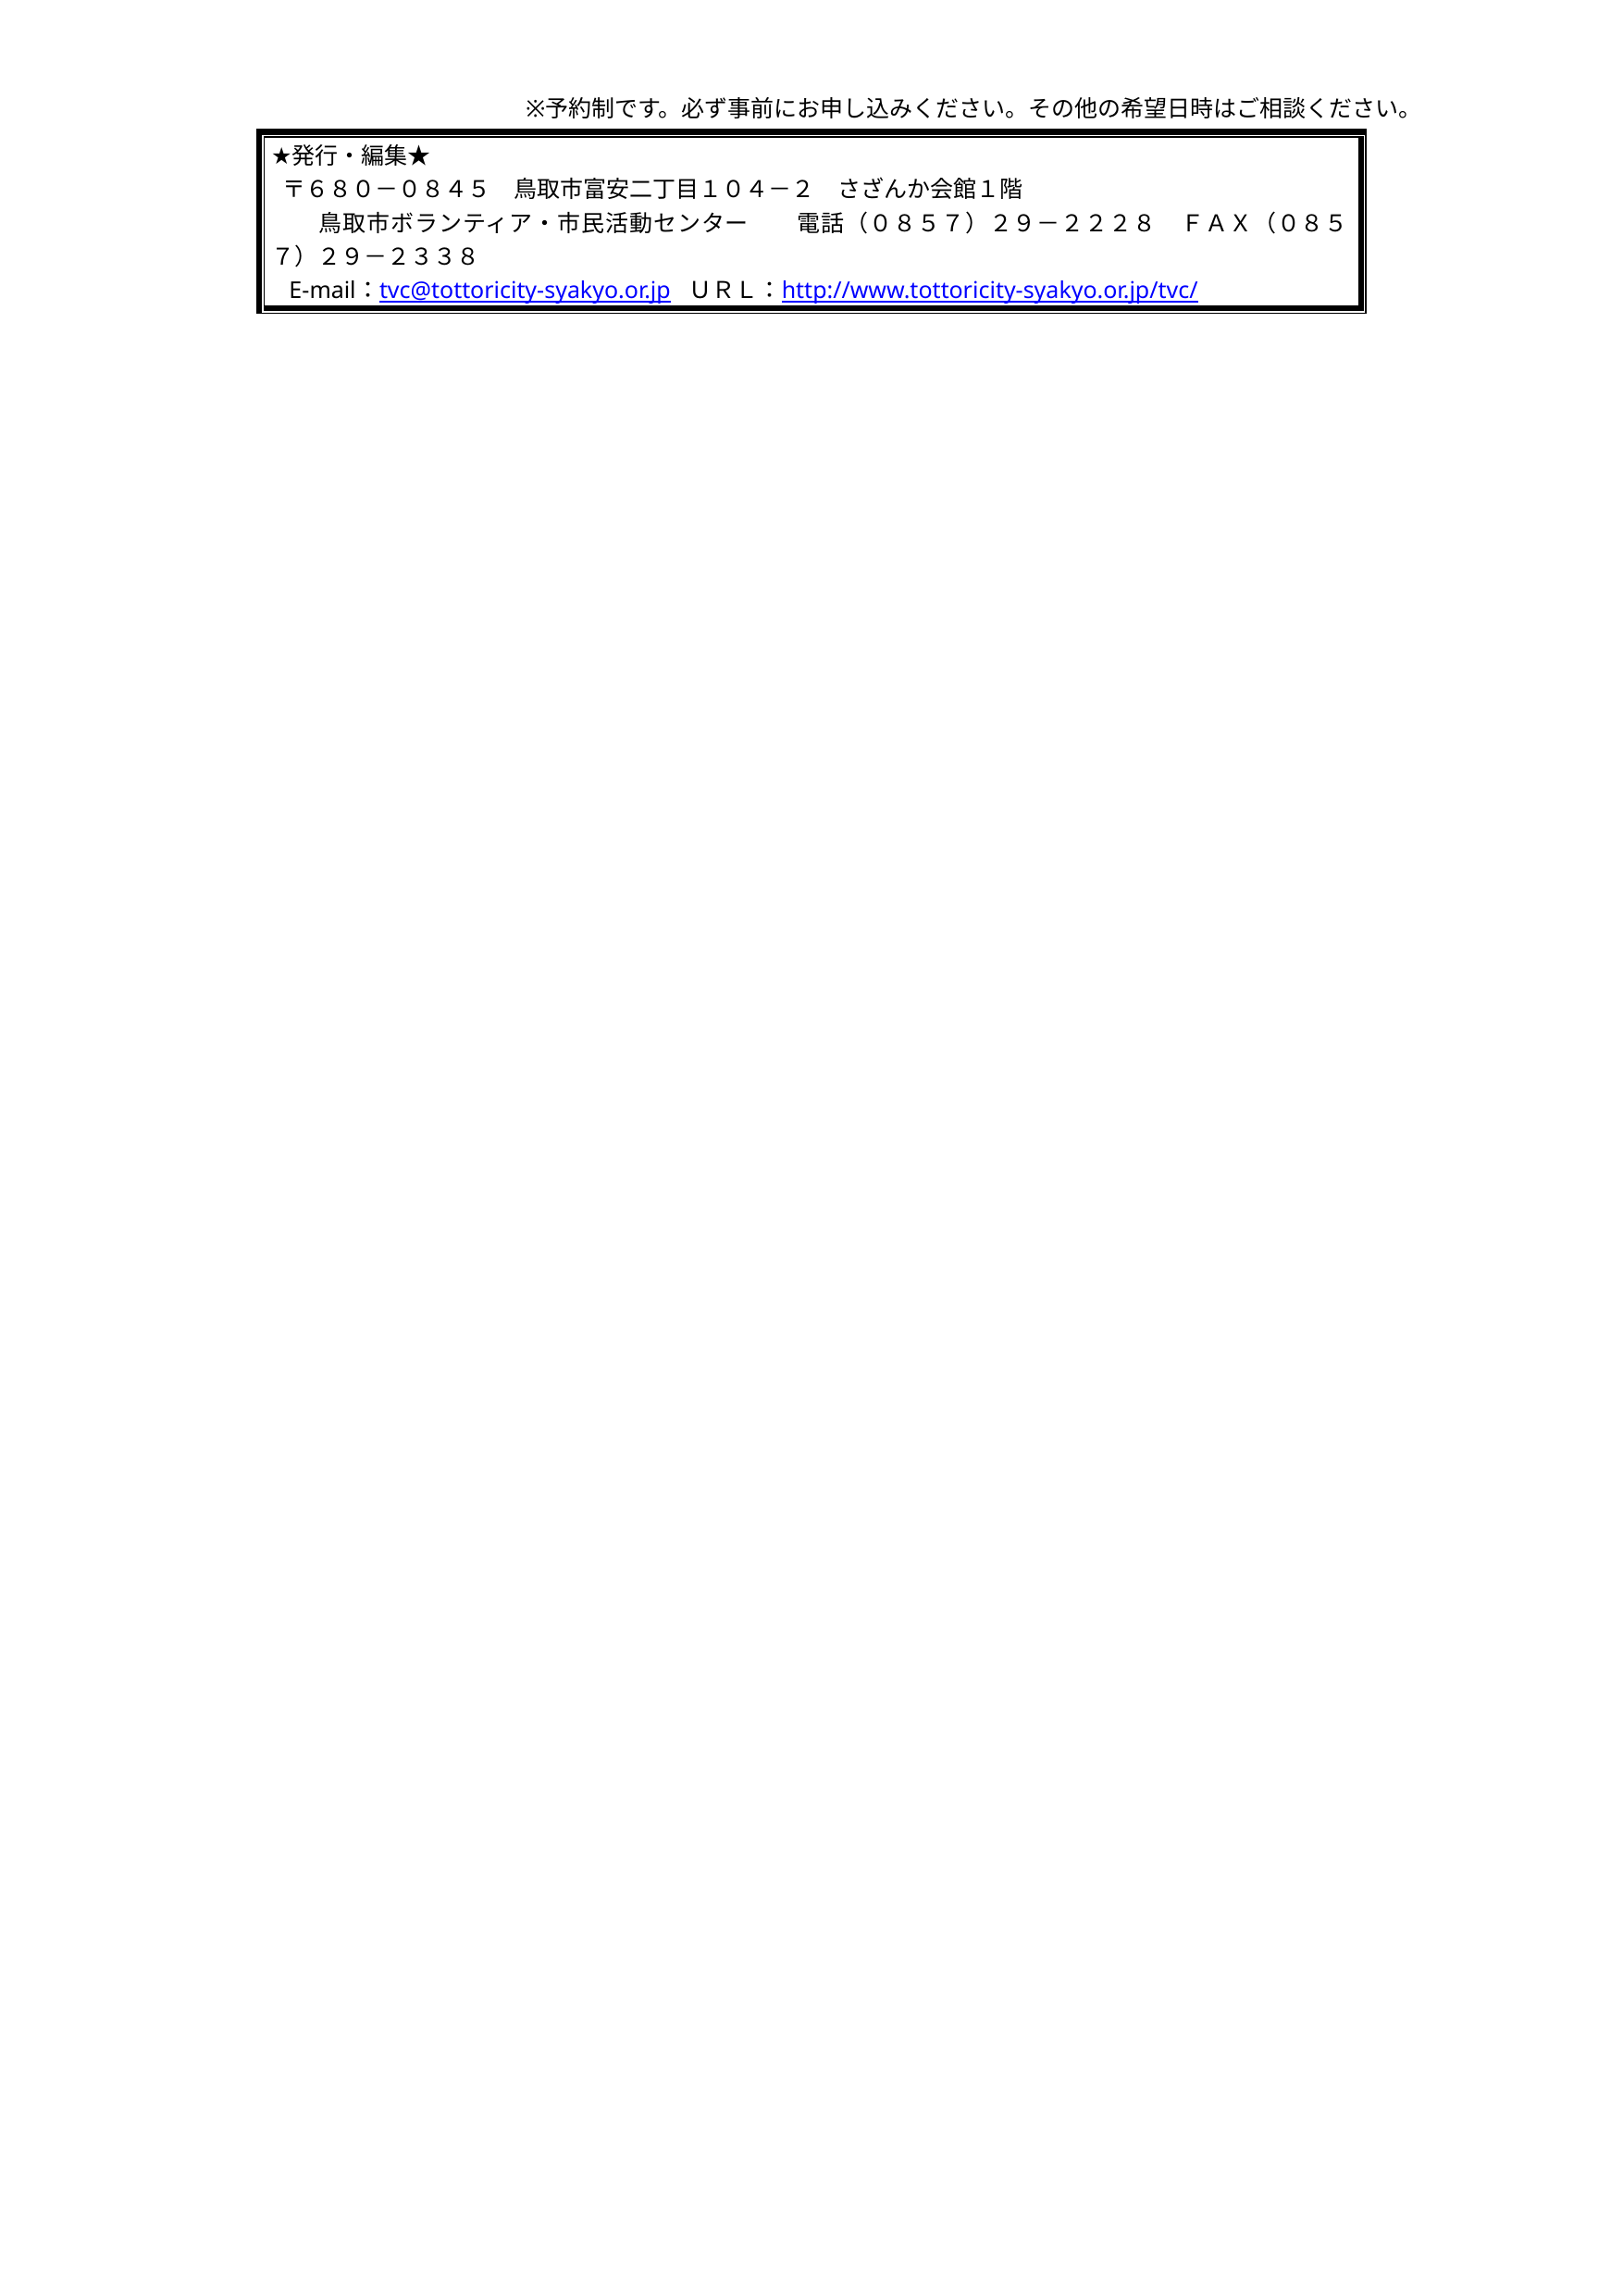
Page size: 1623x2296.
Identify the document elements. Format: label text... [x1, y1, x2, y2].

text ※予約制です。必ず事前にお申し込みください。その他の希望日時はご相談ください。 [109, 89, 1514, 124]
table_header ★発行・編集★ 〒６８０－０８４５ 鳥取市富安二丁目１０４－２ さざんか会館１階 鳥取市ボランティア・市民活動センター 電話（０８５７）２９－２２２８ ＦＡＸ（０８５７）２９－２３３８ E-mail：tvc@tottoricity-syakyo.or.jp ＵＲＬ：http://www.tottoricity-syakyo.or.jp/tvc/ [265, 138, 1358, 305]
